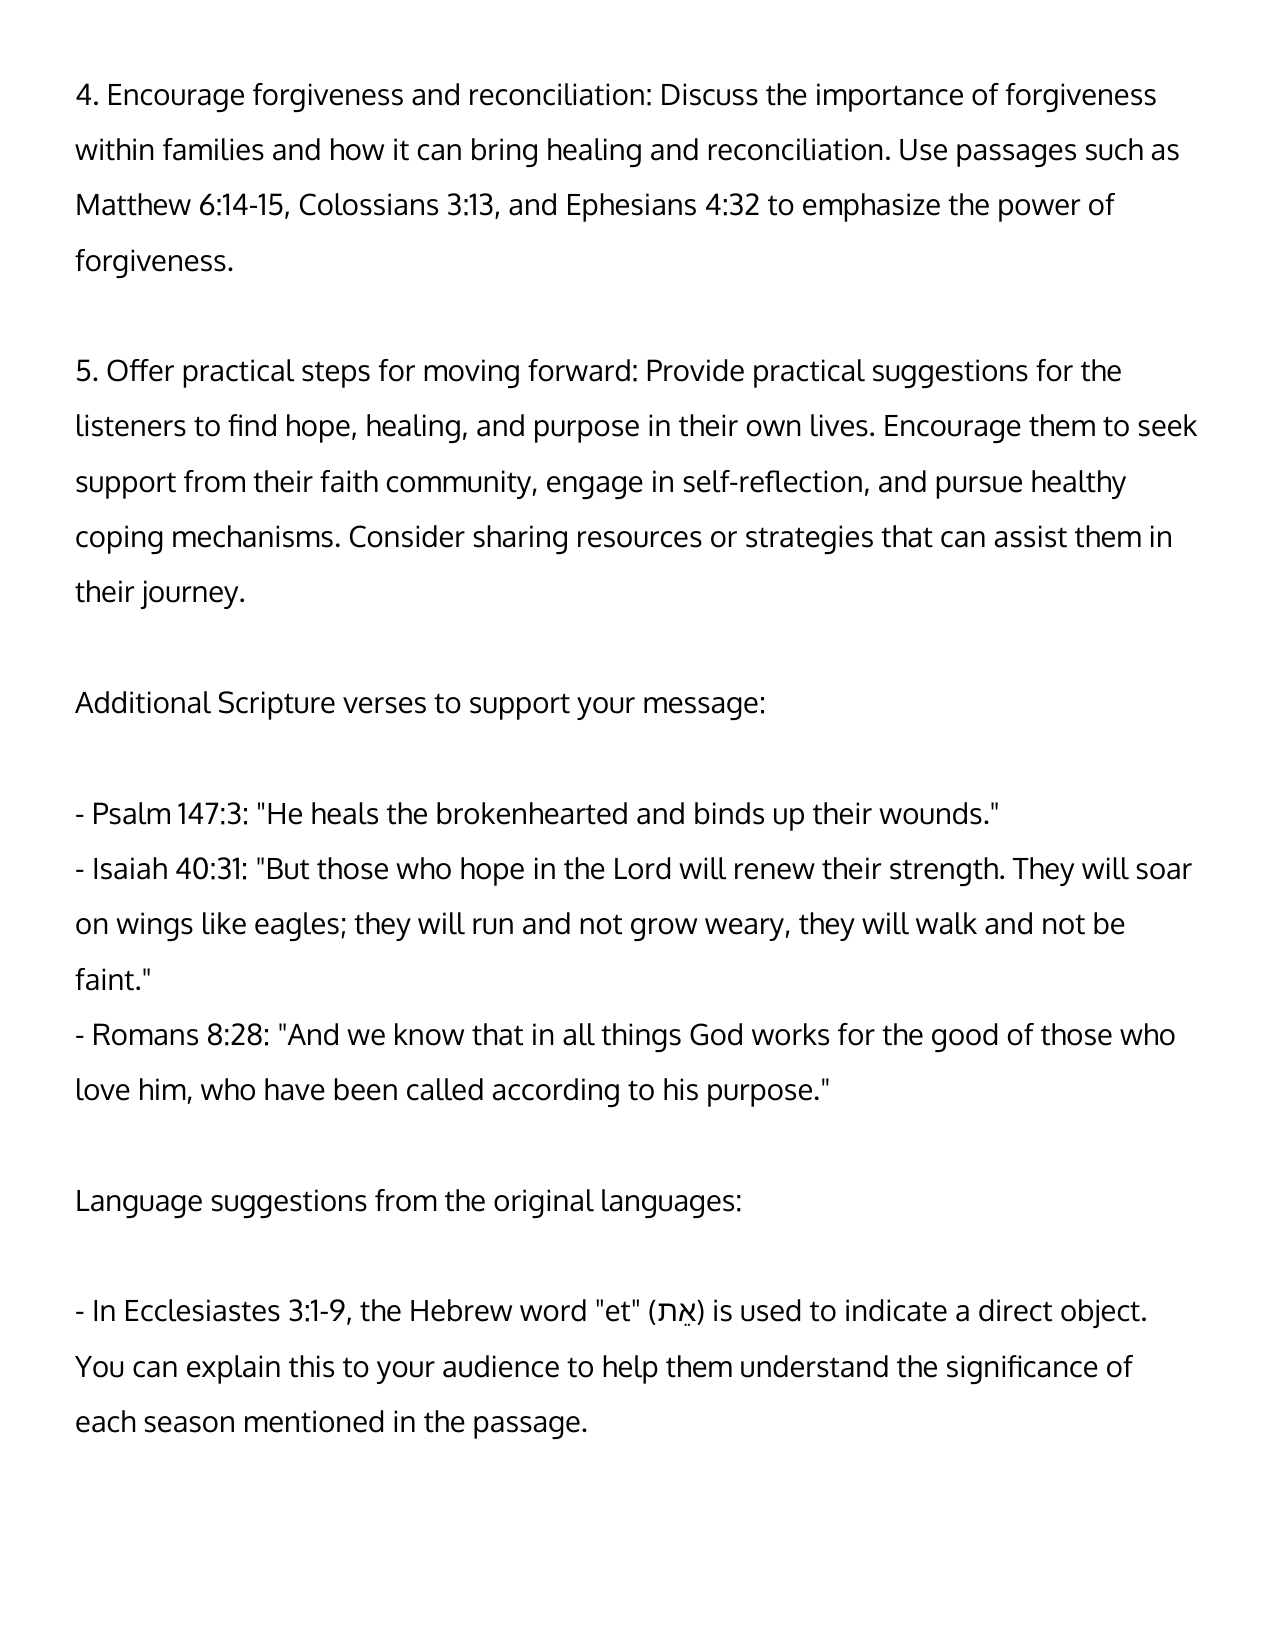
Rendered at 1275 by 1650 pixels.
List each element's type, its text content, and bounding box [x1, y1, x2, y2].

text 4. Encourage forgiveness and reconciliation: Discuss the importance of forgiveness within families and how it can bring healing and reconciliation. Use passages such as Matthew 6:14-15, Colossians 3:13, and Ephesians 4:32 to emphasize the power of forgiveness. [75, 75, 1200, 278]
text - Isaiah 40:31: "But those who hope in the Lord will renew their strength. They will soar on wings like eagles; they will run and not grow weary, they will walk and not be faint." [75, 849, 1200, 997]
text Language suggestions from the original languages: [75, 1181, 1200, 1218]
text - In Ecclesiastes 3:1-9, the Hebrew word "et" (אֵת) is used to indicate a direct object. You can explain this to your audience to help them understand the significance of each season mentioned in the passage. [75, 1292, 1200, 1439]
text 5. Offer practical steps for moving forward: Provide practical suggestions for the listeners to find hope, healing, and purpose in their own lives. Encourage them to seek support from their faith community, engage in self-reflection, and pursue healthy coping mechanisms. Consider sharing resources or strategies that can assist them in their journey. [75, 352, 1200, 610]
text - Romans 8:28: "And we know that in all things God works for the good of those who love him, who have been called according to his purpose." [75, 1015, 1200, 1107]
text Additional Scripture verses to support your message: [75, 683, 1200, 720]
text - Psalm 147:3: "He heals the brokenhearted and binds up their wounds." [75, 794, 1200, 831]
